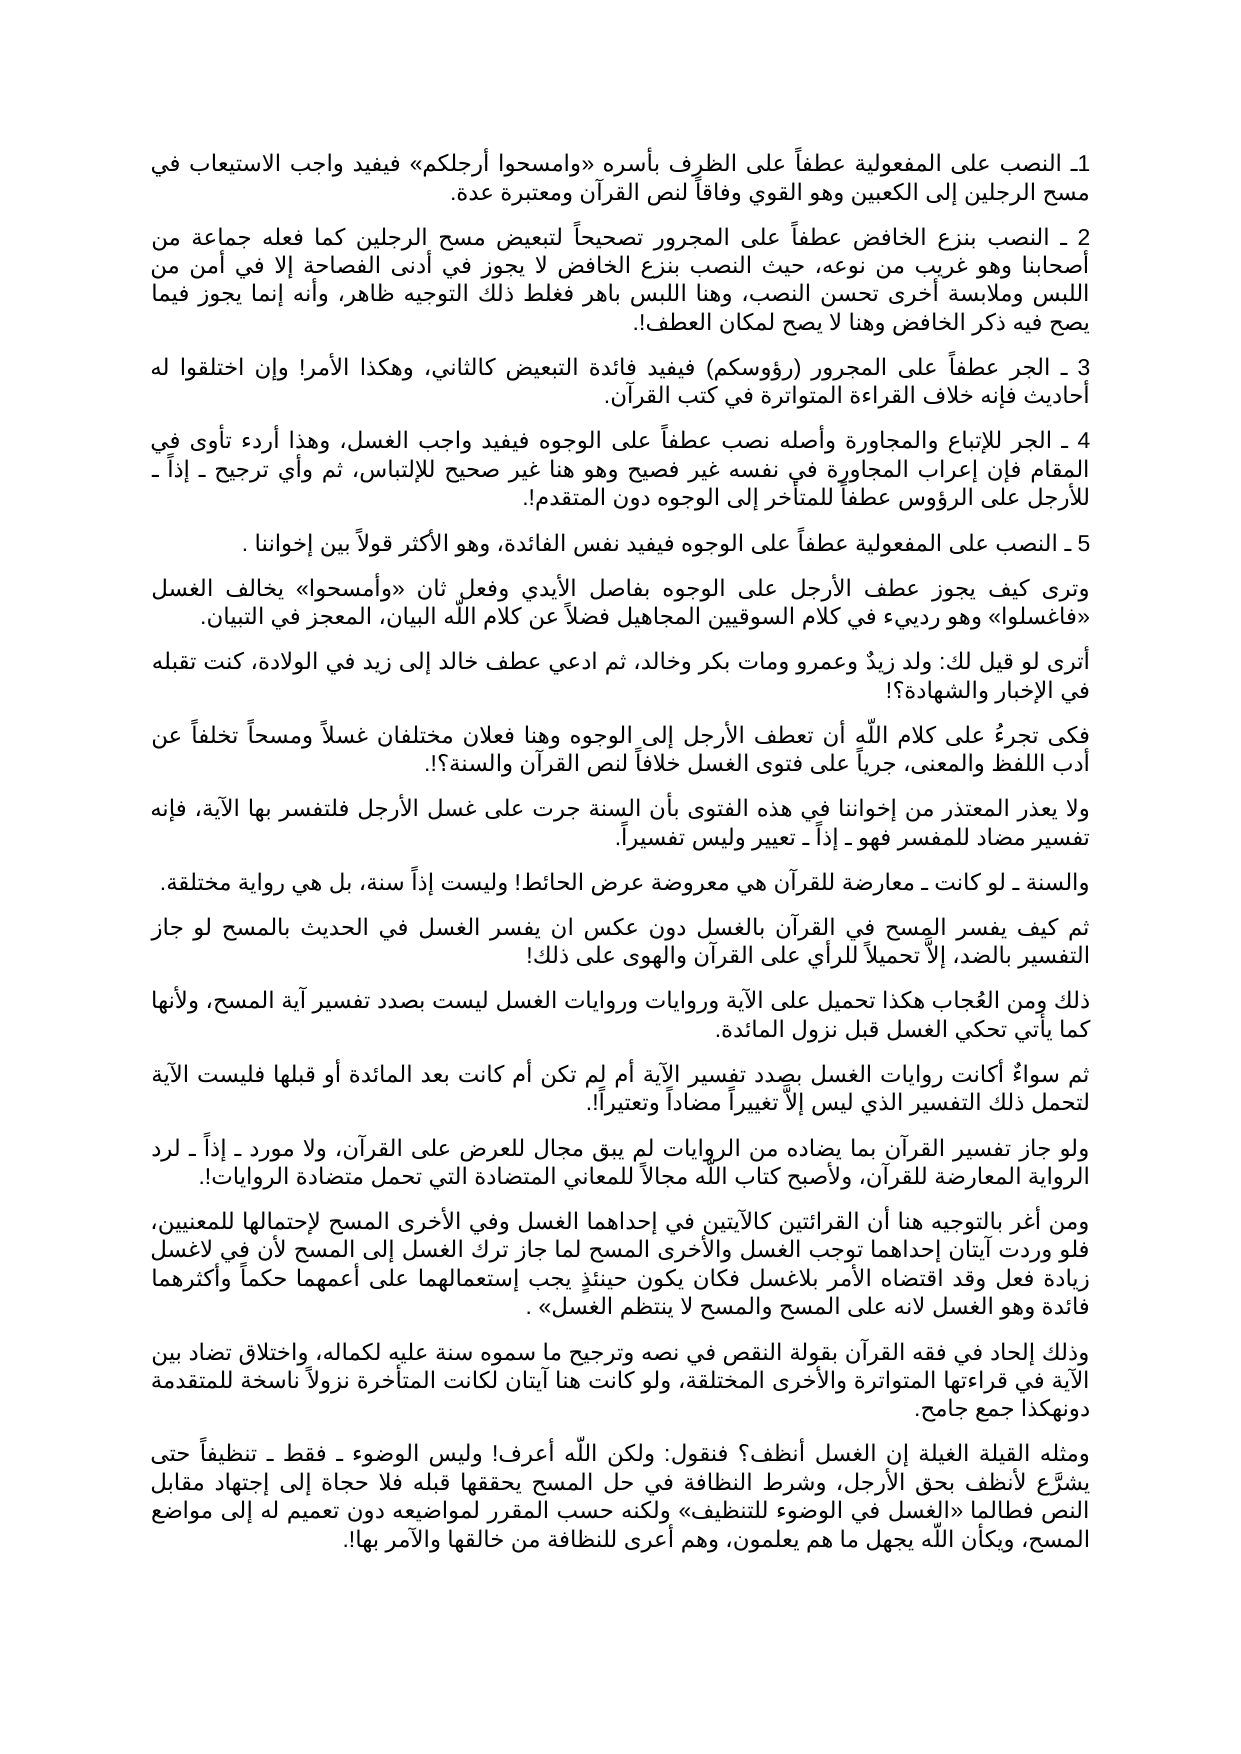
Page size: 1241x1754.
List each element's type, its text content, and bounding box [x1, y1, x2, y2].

text أترى لو قيل لك: ولد زيدٌ وعمرو ومات بكر وخالد، ثم ادعي عطف خالد إلى زيد في الولادة، كنت تقبله في الإخبار والشهادة؟! [150, 648, 1090, 703]
text ذلك ومن العُجاب هكذا تحميل على الآية وروايات وروايات الغسل ليست بصدد تفسير آية المسح، ولأنها كما يأتي تحكي الغسل قبل نزول المائدة. [150, 987, 1090, 1042]
text فكى تجرءُ على كلام اللّه أن تعطف الأرجل إلى الوجوه وهنا فعلان مختلفان غسلاً ومسحاً تخلفاً عن أدب اللفظ والمعنى، جرياً على فتوى الغسل خلافاً لنص القرآن والسنة؟!. [150, 722, 1090, 776]
text والسنة ـ لو كانت ـ معارضة للقرآن هي معروضة عرض الحائط! وليست إذاً سنة، بل هي رواية مختلقة. [150, 869, 1090, 895]
text 5 ـ النصب على المفعولية عطفاً على الوجوه فيفيد نفس الفائدة، وهو الأكثر قولاً بين إخواننا . [150, 529, 1090, 556]
text وذلك إلحاد في فقه القرآن بقولة النقص في نصه وترجيح ما سموه سنة عليه لكماله، واختلاق تضاد بين الآية في قراءتها المتواترة والأخرى المختلقة، ولو كانت هنا آيتان لكانت المتأخرة نزولاً ناسخة للمتقدمة دونهكذا جمع جامح. [150, 1338, 1090, 1422]
text 3 ـ الجر عطفاً على المجرور (رؤوسكم) فيفيد فائدة التبعيض كالثاني، وهكذا الأمر! وإن اختلقوا له أحاديث فإنه خلاف القراءة المتواترة في كتب القرآن. [150, 354, 1090, 409]
text ومن أغر بالتوجيه هنا أن القرائتين كالآيتين في إحداهما الغسل وفي الأخرى المسح لإحتمالها للمعنيين، فلو وردت آيتان إحداهما توجب الغسل والأخرى المسح لما جاز ترك الغسل إلى المسح لأن في لاغسل زيادة فعل وقد اقتضاه الأمر بلاغسل فكان يكون حينئذٍ يجب إستعمالهما على أعمهما حكماً وأكثرهما فائدة وهو الغسل لانه على المسح والمسح لا ينتظم الغسل» . [150, 1208, 1090, 1320]
text ثم سواءٌ أكانت روايات الغسل بصدد تفسير الآية أم لم تكن أم كانت بعد المائدة أو قبلها فليست الآية لتحمل ذلك التفسير الذي ليس إلاَّ تغييراً مضاداً وتعتيراً!. [150, 1061, 1090, 1116]
text ومثله القيلة الغيلة إن الغسل أنظف؟ فنقول: ولكن اللّه أعرف! وليس الوضوء ـ فقط ـ تنظيفاً حتى يشرَّع لأنظف بحق الأرجل، وشرط النظافة في حل المسح يحققها قبله فلا حجاة إلى إجتهاد مقابل النص فطالما «الغسل في الوضوء للتنظيف» ولكنه حسب المقرر لمواضيعه دون تعميم له إلى مواضع المسح، ويكأن اللّه يجهل ما هم يعلمون، وهم أعرى للنظافة من خالقها والآمر بها!. [150, 1440, 1090, 1552]
text ولو جاز تفسير القرآن بما يضاده من الروايات لم يبق مجال للعرض على القرآن، ولا مورد ـ إذاً ـ لرد الرواية المعارضة للقرآن، ولأصبح كتاب اللّه مجالاً للمعاني المتضادة التي تحمل متضادة الروايات!. [150, 1134, 1090, 1189]
text 2 ـ النصب بنزع الخافض عطفاً على المجرور تصحيحاً لتبعيض مسح الرجلين كما فعله جماعة من أصحابنا وهو غريب من نوعه، حيث النصب بنزع الخافض لا يجوز في أدنى الفصاحة إلا في أمن من اللبس وملابسة أخرى تحسن النصب، وهنا اللبس باهر فغلط ذلك التوجيه ظاهر، وأنه إنما يجوز فيما يصح فيه ذكر الخافض وهنا لا يصح لمكان العطف!. [150, 223, 1090, 335]
text 1ـ النصب على المفعولية عطفاً على الظرف بأسره «وامسحوا أرجلكم» فيفيد واجب الاستيعاب في مسح الرجلين إلى الكعبين وهو القوي وفاقاً لنص القرآن ومعتبرة عدة. [150, 150, 1090, 205]
text ثم كيف يفسر المسح في القرآن بالغسل دون عكس ان يفسر الغسل في الحديث بالمسح لو جاز التفسير بالضد، إلاَّ تحميلاً للرأي على القرآن والهوى على ذلك! [150, 914, 1090, 969]
text 4 ـ الجر للإتباع والمجاورة وأصله نصب عطفاً على الوجوه فيفيد واجب الغسل، وهذا أردء تأوى في المقام فإن إعراب المجاورة في نفسه غير فصيح وهو هنا غير صحيح للإلتباس، ثم وأي ترجيح ـ إذاً ـ للأرجل على الرؤوس عطفاً للمتأخر إلى الوجوه دون المتقدم!. [150, 427, 1090, 511]
text ولا يعذر المعتذر من إخواننا في هذه الفتوى بأن السنة جرت على غسل الأرجل فلتفسر بها الآية، فإنه تفسير مضاد للمفسر فهو ـ إذاً ـ تعيير وليس تفسيراً. [150, 795, 1090, 850]
text وترى كيف يجوز عطف الأرجل على الوجوه بفاصل الأيدي وفعل ثان «وأمسحوا» يخالف الغسل «فاغسلوا» وهو ردييء في كلام السوقيين المجاهيل فضلاً عن كلام اللّه البيان، المعجز في التبيان. [150, 574, 1090, 629]
